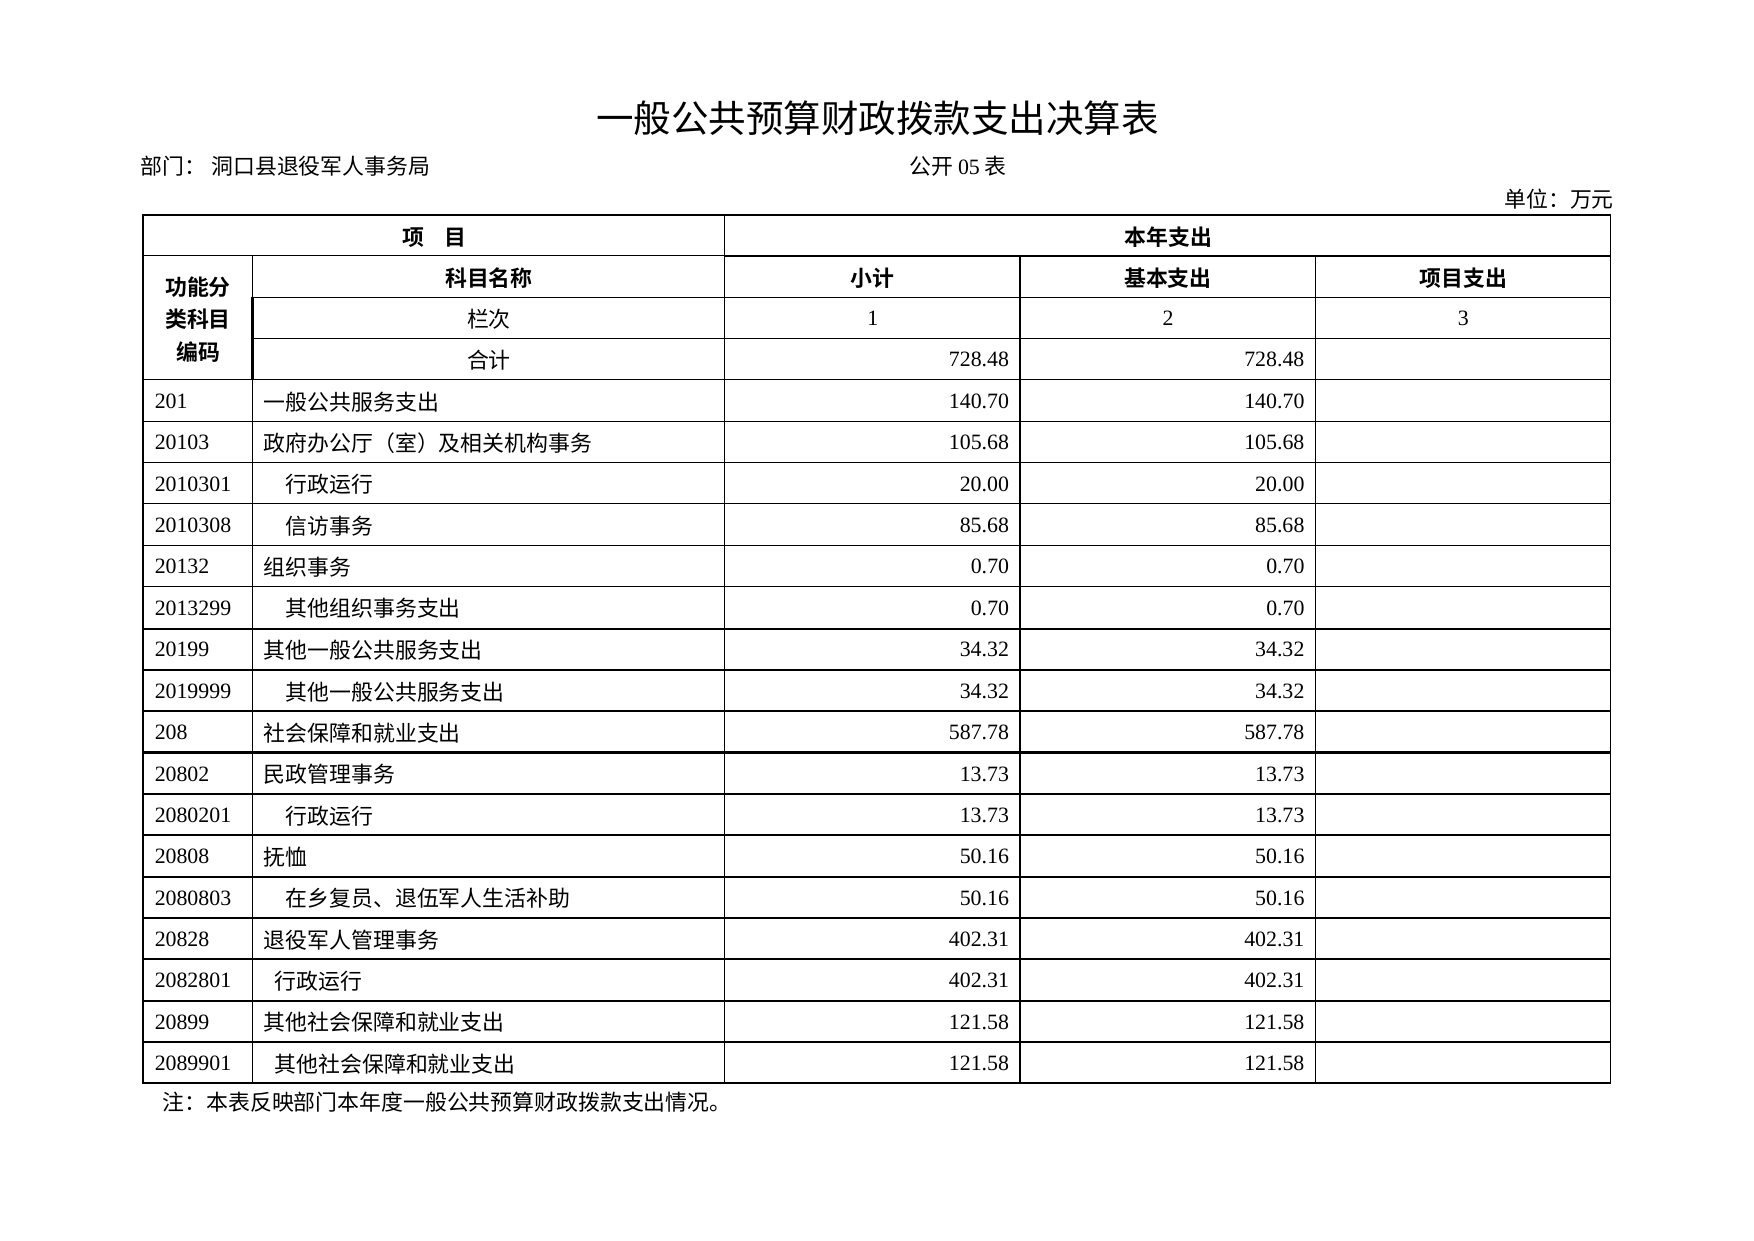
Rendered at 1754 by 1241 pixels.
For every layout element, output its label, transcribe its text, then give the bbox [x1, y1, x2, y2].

table_cell 信访事务 [253, 504, 724, 545]
table_cell 行政运行 [253, 463, 724, 503]
table_cell 34.32 [1021, 630, 1315, 669]
table_cell 3 [1316, 298, 1610, 338]
table_cell 2089901 [144, 1043, 252, 1082]
table_cell 在乡复员、退伍军人生活补助 [253, 878, 724, 917]
table_cell 0.70 [725, 546, 1019, 586]
table_cell [1316, 754, 1610, 793]
table_header 项 目 [144, 216, 724, 255]
table_cell 20808 [144, 836, 252, 876]
table_cell 121.58 [1021, 1002, 1315, 1041]
table_cell 587.78 [1021, 712, 1315, 751]
table_cell 34.32 [1021, 671, 1315, 710]
table_cell 20899 [144, 1002, 252, 1041]
table_cell [1316, 671, 1610, 710]
table_cell 208 [144, 712, 252, 751]
table_cell [1316, 463, 1610, 503]
table_cell 1 [725, 298, 1019, 338]
table_cell [1316, 630, 1610, 669]
table_cell 121.58 [1021, 1043, 1315, 1082]
table_cell 2080201 [144, 795, 252, 834]
table_cell [1316, 1002, 1610, 1041]
text 注：本表反映部门本年度一般公共预算财政拨款支出情况。 [75, 1084, 1679, 1117]
table_cell 50.16 [725, 878, 1019, 917]
table_cell 政府办公厅（室）及相关机构事务 [253, 422, 724, 462]
table_cell 0.70 [725, 587, 1019, 627]
table_cell 13.73 [1021, 754, 1315, 793]
table_cell [1316, 587, 1610, 627]
table_cell 其他社会保障和就业支出 [253, 1043, 724, 1082]
table_cell 2080803 [144, 878, 252, 917]
table_cell 2010308 [144, 504, 252, 545]
table_cell 其他组织事务支出 [253, 587, 724, 627]
table_cell 20199 [144, 630, 252, 669]
table_cell 抚恤 [253, 836, 724, 876]
table_cell 20802 [144, 754, 252, 793]
table_cell 50.16 [1021, 836, 1315, 876]
table_cell 20132 [144, 546, 252, 586]
table_cell [1316, 422, 1610, 462]
table_cell 50.16 [1021, 878, 1315, 917]
table_cell [1316, 960, 1610, 999]
table_cell [1316, 919, 1610, 958]
table_cell 121.58 [725, 1043, 1019, 1082]
table_cell 小计 [725, 257, 1019, 297]
table_cell 140.70 [725, 380, 1019, 421]
table_cell 行政运行 [253, 960, 724, 999]
table_cell 合计 [254, 339, 724, 379]
text 单位：万元 [75, 181, 1613, 214]
table_cell 组织事务 [253, 546, 724, 586]
table_cell 社会保障和就业支出 [253, 712, 724, 751]
table_cell 20.00 [1021, 463, 1315, 503]
table_cell 20103 [144, 422, 252, 462]
table_cell 13.73 [1021, 795, 1315, 834]
table_cell 85.68 [1021, 504, 1315, 545]
table_cell 其他社会保障和就业支出 [253, 1002, 724, 1041]
table_cell 0.70 [1021, 546, 1315, 586]
table_cell 2010301 [144, 463, 252, 503]
table_cell 728.48 [725, 339, 1019, 379]
table_cell 121.58 [725, 1002, 1019, 1041]
table_cell [1316, 546, 1610, 586]
table_cell 20828 [144, 919, 252, 958]
table_cell 20.00 [725, 463, 1019, 503]
table_cell 13.73 [725, 754, 1019, 793]
table_cell [1316, 836, 1610, 876]
table_header 本年支出 [725, 216, 1610, 255]
table_cell 728.48 [1021, 339, 1315, 379]
table_cell 85.68 [725, 504, 1019, 545]
table_cell 34.32 [725, 630, 1019, 669]
table_cell 201 [144, 380, 252, 421]
table_cell [1316, 878, 1610, 917]
table_cell 402.31 [725, 919, 1019, 958]
table_cell [1316, 1043, 1610, 1082]
table_cell 行政运行 [253, 795, 724, 834]
table_cell 功能分类科目编码 [144, 256, 252, 379]
table_cell 2019999 [144, 671, 252, 710]
table_cell 105.68 [1021, 422, 1315, 462]
table_cell [1316, 339, 1610, 379]
table_cell 2013299 [144, 587, 252, 627]
table_cell 587.78 [725, 712, 1019, 751]
text 一般公共预算财政拨款支出决算表 [75, 84, 1679, 149]
table_cell 项目支出 [1316, 257, 1610, 297]
text 部门： 洞口县退役军人事务局 公开05表 [75, 149, 1679, 181]
table_cell 34.32 [725, 671, 1019, 710]
table_cell [1316, 795, 1610, 834]
table_cell [1316, 712, 1610, 751]
table_cell 402.31 [1021, 960, 1315, 999]
table_cell 105.68 [725, 422, 1019, 462]
table_cell 科目名称 [253, 256, 724, 297]
table_cell 2 [1021, 298, 1315, 338]
table_cell 栏次 [254, 298, 724, 338]
table_cell 其他一般公共服务支出 [253, 630, 724, 669]
table_cell 其他一般公共服务支出 [253, 671, 724, 710]
table_cell 民政管理事务 [253, 754, 724, 793]
table_cell 13.73 [725, 795, 1019, 834]
table_cell 基本支出 [1021, 257, 1315, 297]
table_cell 一般公共服务支出 [253, 380, 724, 421]
table_cell 402.31 [1021, 919, 1315, 958]
table_cell 140.70 [1021, 380, 1315, 421]
table_cell [1316, 380, 1610, 421]
table_cell 402.31 [725, 960, 1019, 999]
table_cell [1316, 504, 1610, 545]
table_cell 50.16 [725, 836, 1019, 876]
table_cell 0.70 [1021, 587, 1315, 627]
table_cell 2082801 [144, 960, 252, 999]
table_cell 退役军人管理事务 [253, 919, 724, 958]
